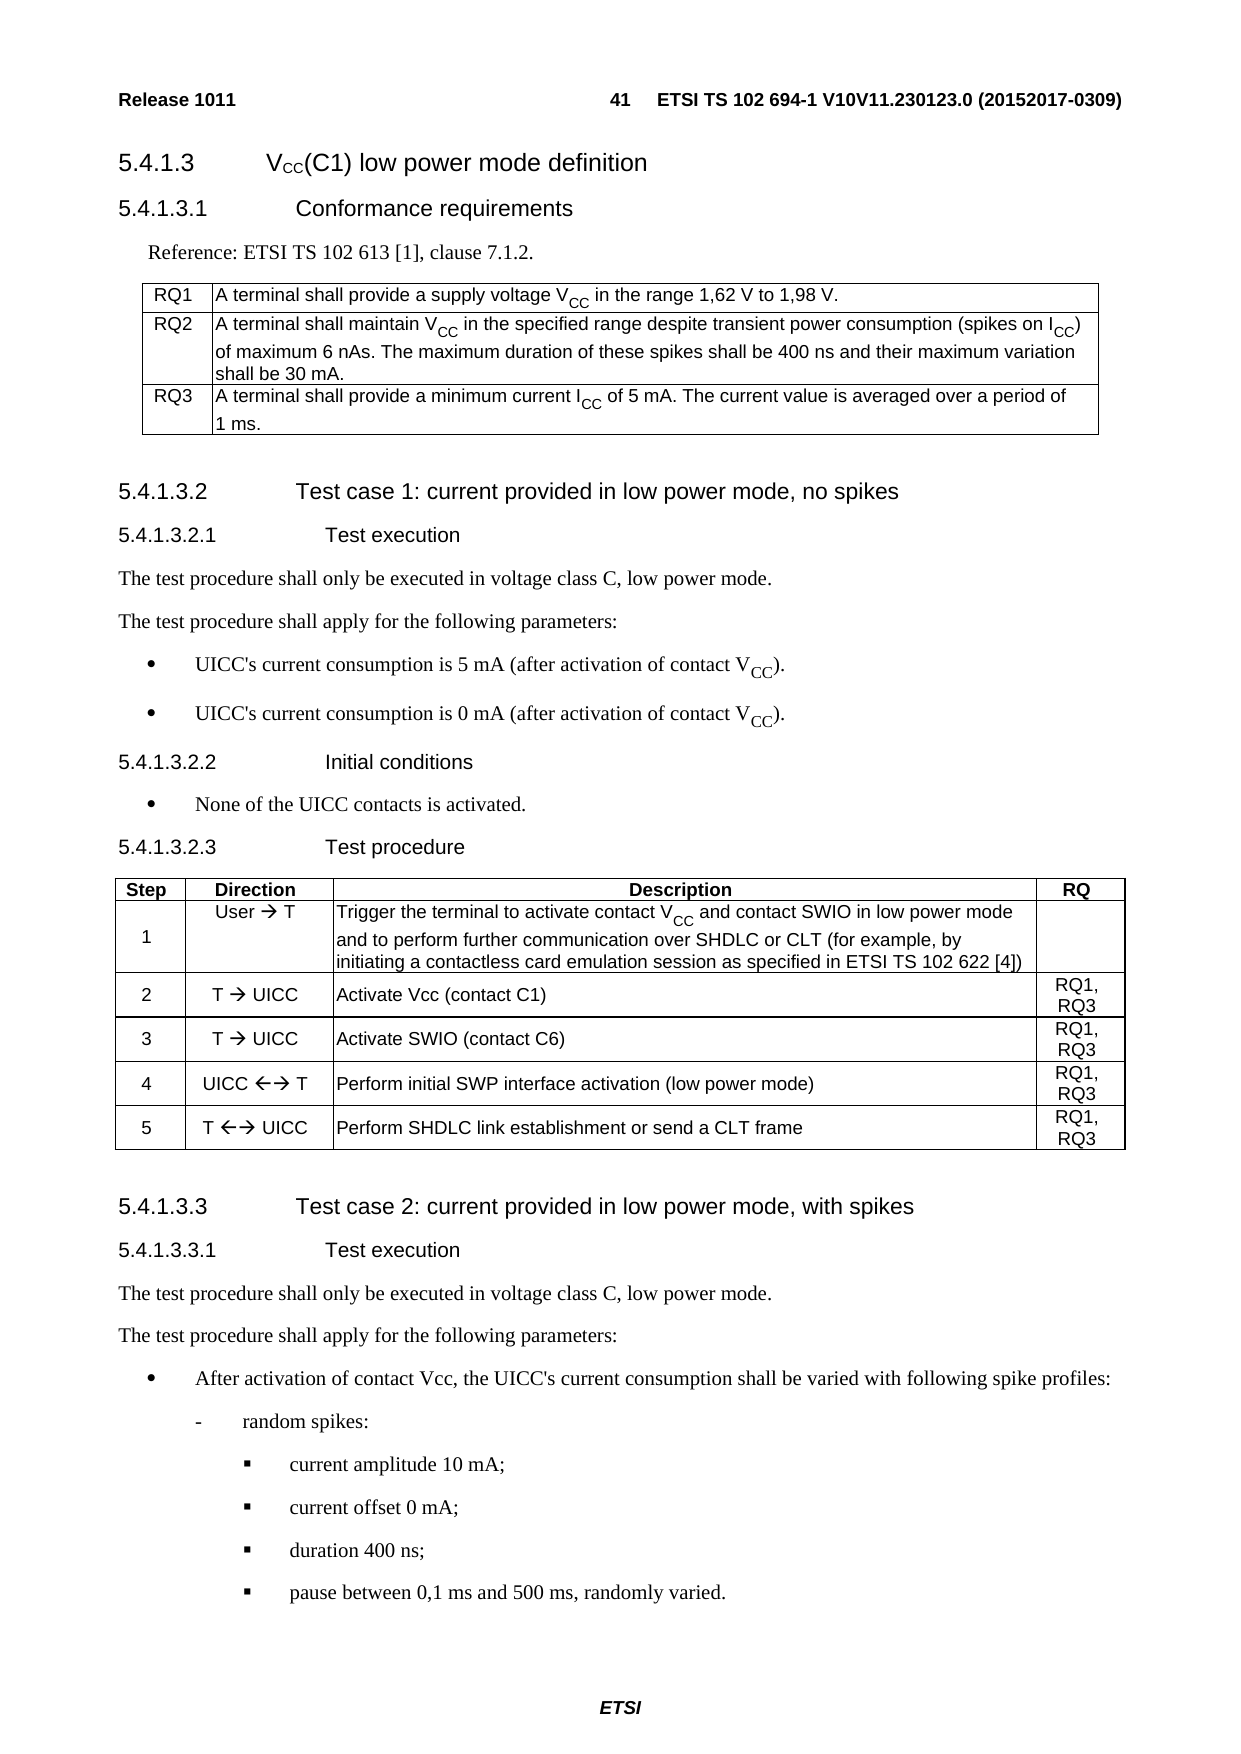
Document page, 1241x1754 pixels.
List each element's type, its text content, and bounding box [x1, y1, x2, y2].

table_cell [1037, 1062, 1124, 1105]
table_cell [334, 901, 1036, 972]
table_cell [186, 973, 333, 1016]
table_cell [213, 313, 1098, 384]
text UICC's current consumption is 0 mA (after activation of contact VCC). [148, 701, 1122, 731]
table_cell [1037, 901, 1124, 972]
text current offset 0 mA; [242, 1495, 1122, 1519]
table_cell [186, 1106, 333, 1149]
subtitle 5.4.1.3 VCC(C1) low power mode definition [118, 148, 1122, 176]
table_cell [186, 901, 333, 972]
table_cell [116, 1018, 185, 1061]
text The test procedure shall only be executed in voltage class C, low power mode. [118, 566, 1122, 590]
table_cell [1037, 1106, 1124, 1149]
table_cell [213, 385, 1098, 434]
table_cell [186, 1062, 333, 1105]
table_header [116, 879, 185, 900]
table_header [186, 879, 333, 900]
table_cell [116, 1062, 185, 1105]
text After activation of contact Vcc, the UICC's current consumption shall be varied with following spike profiles: [148, 1366, 1122, 1390]
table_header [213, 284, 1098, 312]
text The test procedure shall apply for the following parameters: [118, 609, 1122, 633]
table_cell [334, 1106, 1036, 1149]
text None of the UICC contacts is activated. [148, 792, 1122, 816]
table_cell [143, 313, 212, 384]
subtitle 5.4.1.3.1 Conformance requirements [118, 195, 1122, 221]
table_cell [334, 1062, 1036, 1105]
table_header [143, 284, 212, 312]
text random spikes: [195, 1409, 1122, 1433]
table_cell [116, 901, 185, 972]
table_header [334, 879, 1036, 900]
text The test procedure shall apply for the following parameters: [118, 1323, 1122, 1347]
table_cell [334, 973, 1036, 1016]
text 5.4.1.3.3.1 Test execution [118, 1238, 1122, 1262]
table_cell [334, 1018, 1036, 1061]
text The test procedure shall only be executed in voltage class C, low power mode. [118, 1281, 1122, 1305]
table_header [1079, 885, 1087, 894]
text duration 400 ns; [242, 1537, 1122, 1562]
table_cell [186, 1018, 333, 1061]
text UICC's current consumption is 5 mA (after activation of contact VCC). [148, 652, 1122, 682]
subtitle 5.4.1.3.3 Test case 2: current provided in low power mode, with spikes [118, 1193, 1122, 1219]
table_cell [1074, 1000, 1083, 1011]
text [242, 1580, 1122, 1604]
text 5.4.1.3.2.3 Test procedure [118, 835, 1122, 859]
text 5.4.1.3.2.2 Initial conditions [118, 749, 1122, 773]
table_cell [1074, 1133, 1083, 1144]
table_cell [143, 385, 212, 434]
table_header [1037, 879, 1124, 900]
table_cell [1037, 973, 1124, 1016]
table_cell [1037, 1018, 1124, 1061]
text 5.4.1.3.2.1 Test execution [118, 523, 1122, 547]
subtitle 5.4.1.3.2 Test case 1: current provided in low power mode, no spikes [118, 478, 1122, 504]
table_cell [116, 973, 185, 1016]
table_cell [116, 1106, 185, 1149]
text current amplitude 10 mA; [242, 1452, 1122, 1476]
